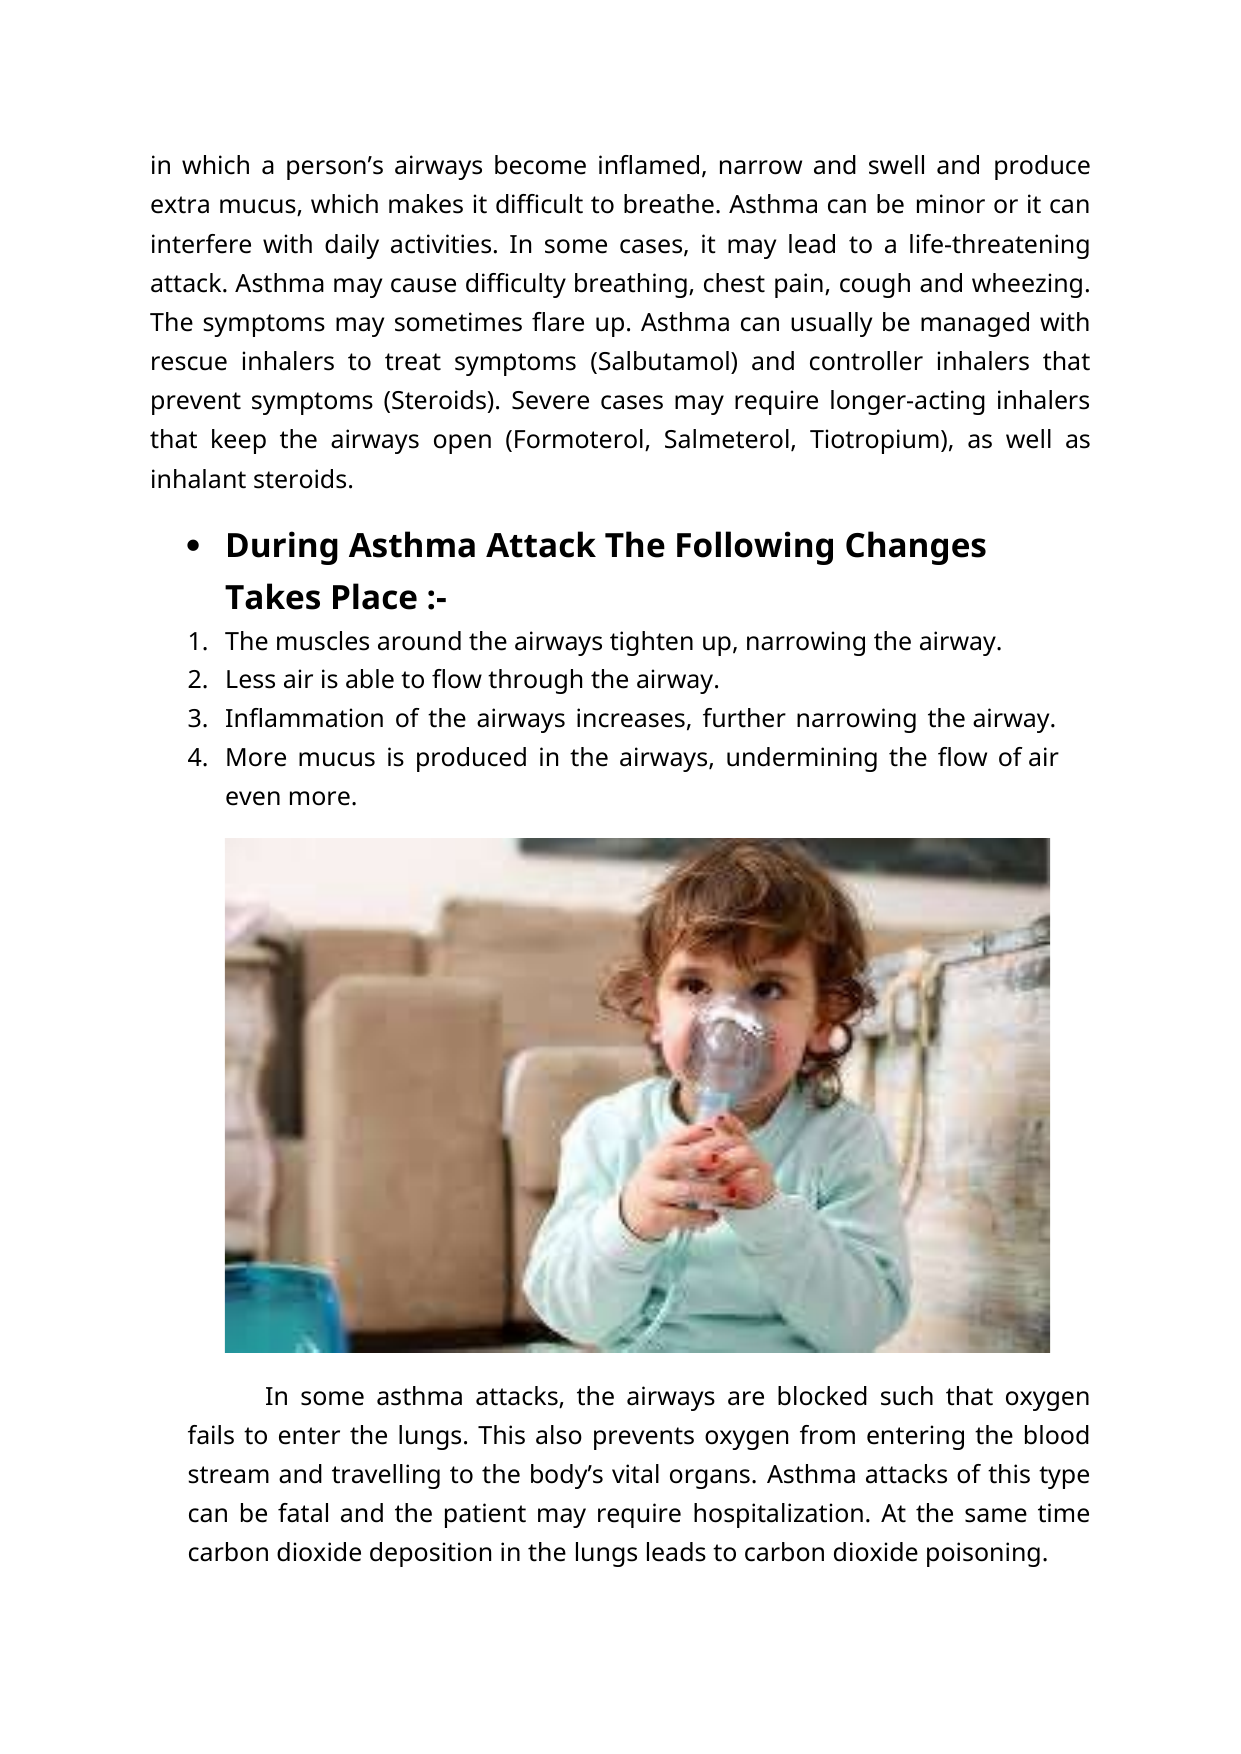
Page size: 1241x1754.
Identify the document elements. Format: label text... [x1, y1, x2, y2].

text In some asthma attacks, the airways are blocked such that oxygen fails to enter the lungs. This also prevents oxygen from entering the blood stream and travelling to the body’s vital organs. Asthma attacks of this type can be fatal and the patient may require hospitalization. At the same time carbon dioxide deposition in the lungs leads to carbon dioxide poisoning. [187, 1378, 1091, 1569]
list Less air is able to flow through the airway. [187, 662, 1126, 696]
subtitle During Asthma Attack The Following Changes Takes Place :- [187, 521, 1038, 619]
list The muscles around the airways tighten up, narrowing the airway. [187, 626, 1126, 657]
list More mucus is produced in the airways, undermining the flow of air even more. [187, 739, 1090, 813]
list Inflammation of the airways increases, further narrowing the airway. [187, 700, 1091, 734]
picture [224, 838, 1050, 1353]
text in which a person’s airways become inflamed, narrow and swell and produce extra mucus, which makes it difficult to breathe. Asthma can be minor or it can interfere with daily activities. In some cases, it may lead to a life-threatening attack. Asthma may cause difficulty breathing, chest pain, cough and wheezing. The symptoms may sometimes flare up. Asthma can usually be managed with rescue inhalers to treat symptoms (Salbutamol) and controller inhalers that prevent symptoms (Steroids). Severe cases may require longer-acting inhalers that keep the airways open (Formoterol, Salmeterol, Tiotropium), as well as inhalant steroids. [150, 148, 1091, 495]
